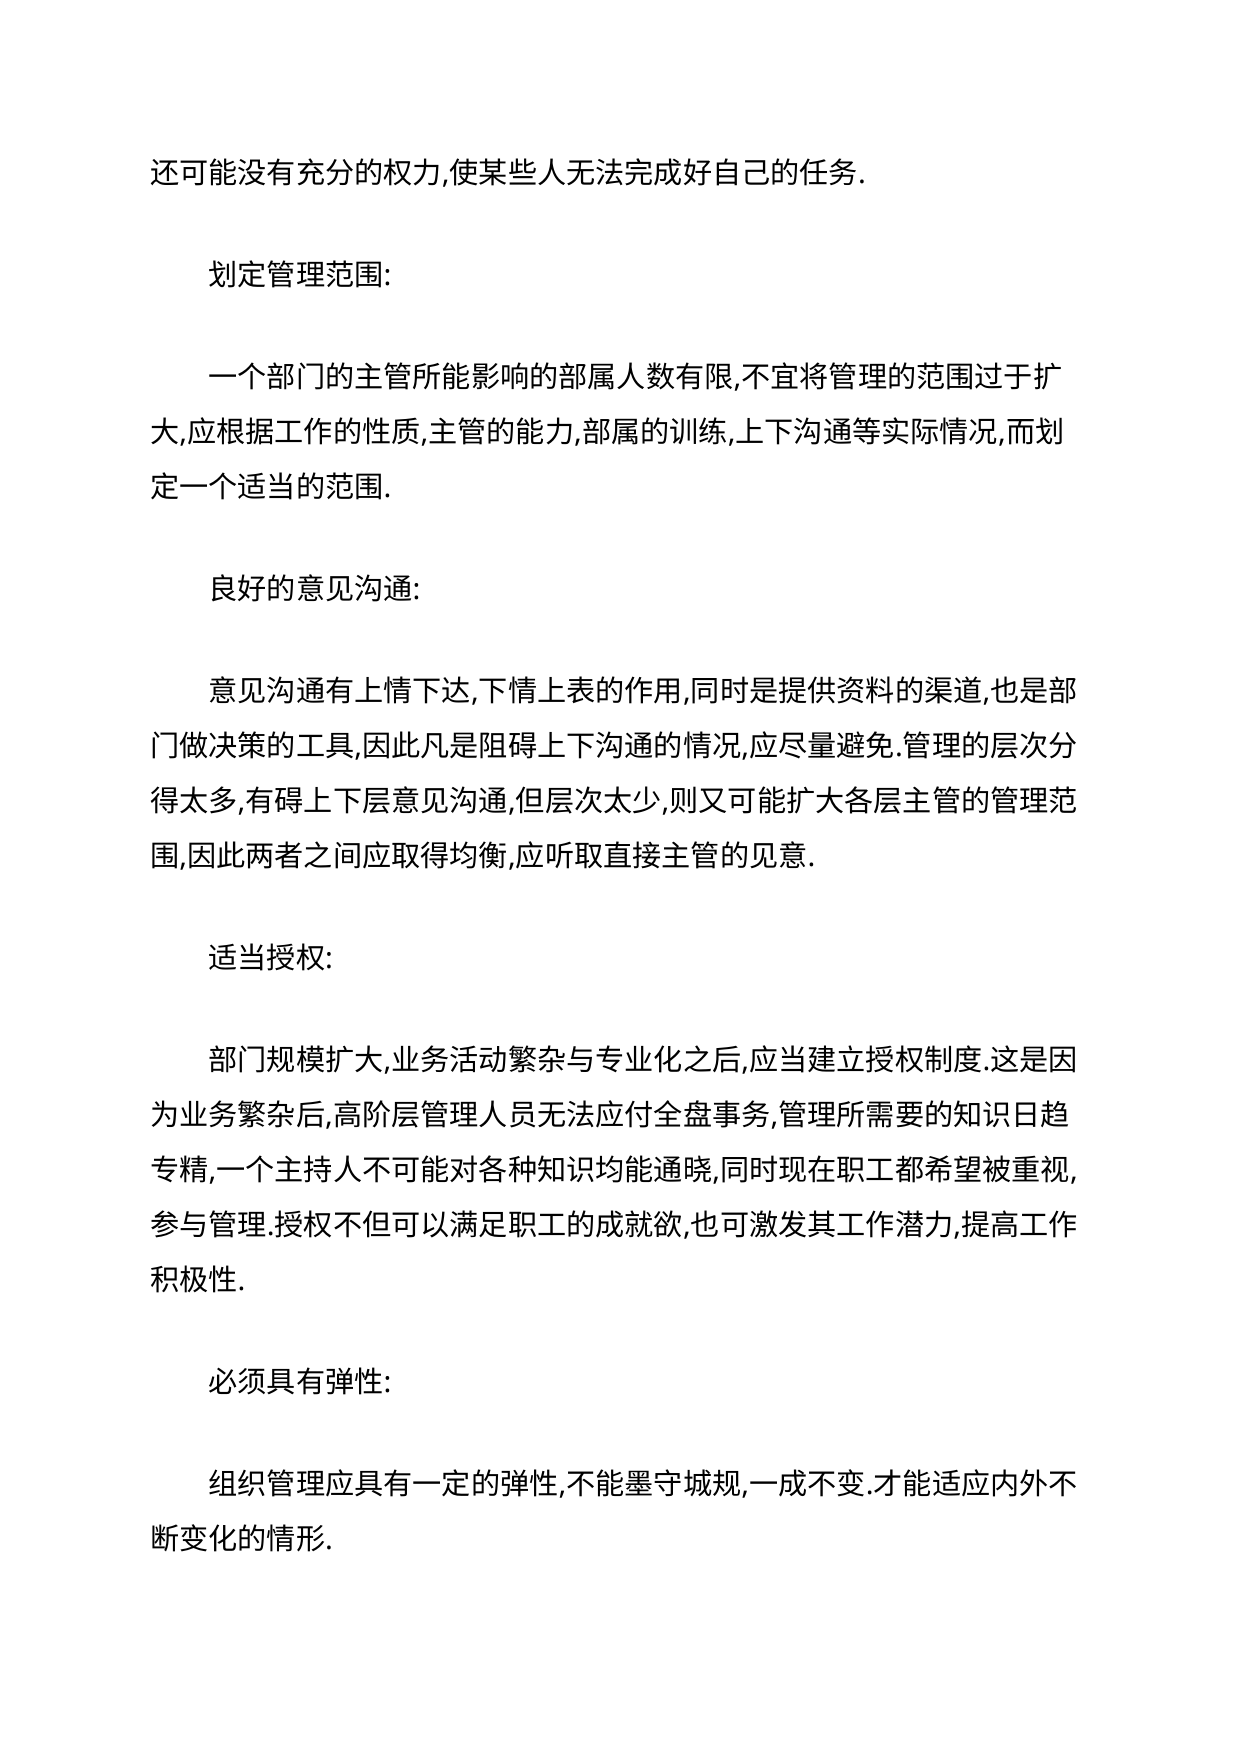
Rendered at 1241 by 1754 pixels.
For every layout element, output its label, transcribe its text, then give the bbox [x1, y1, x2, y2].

text 组织管理应具有一定的弹性,不能墨守城规,一成不变.才能适应内外不断变化的情形. [150, 1461, 1090, 1558]
text 必须具有弹性: [150, 1359, 1090, 1401]
text 划定管理范围: [150, 252, 1090, 294]
text 适当授权: [150, 935, 1090, 977]
text 部门规模扩大,业务活动繁杂与专业化之后,应当建立授权制度.这是因为业务繁杂后,高阶层管理人员无法应付全盘事务,管理所需要的知识日趋专精,一个主持人不可能对各种知识均能通晓,同时现在职工都希望被重视,参与管理.授权不但可以满足职工的成就欲,也可激发其工作潜力,提高工作积极性. [150, 1037, 1090, 1299]
text 意见沟通有上情下达,下情上表的作用,同时是提供资料的渠道,也是部门做决策的工具,因此凡是阻碍上下沟通的情况,应尽量避免.管理的层次分得太多,有碍上下层意见沟通,但层次太少,则又可能扩大各层主管的管理范围,因此两者之间应取得均衡,应听取直接主管的见意. [150, 668, 1090, 875]
text 一个部门的主管所能影响的部属人数有限,不宜将管理的范围过于扩大,应根据工作的性质,主管的能力,部属的训练,上下沟通等实际情况,而划定一个适当的范围. [150, 354, 1090, 506]
text 良好的意见沟通: [150, 566, 1090, 608]
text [150, 150, 1090, 192]
